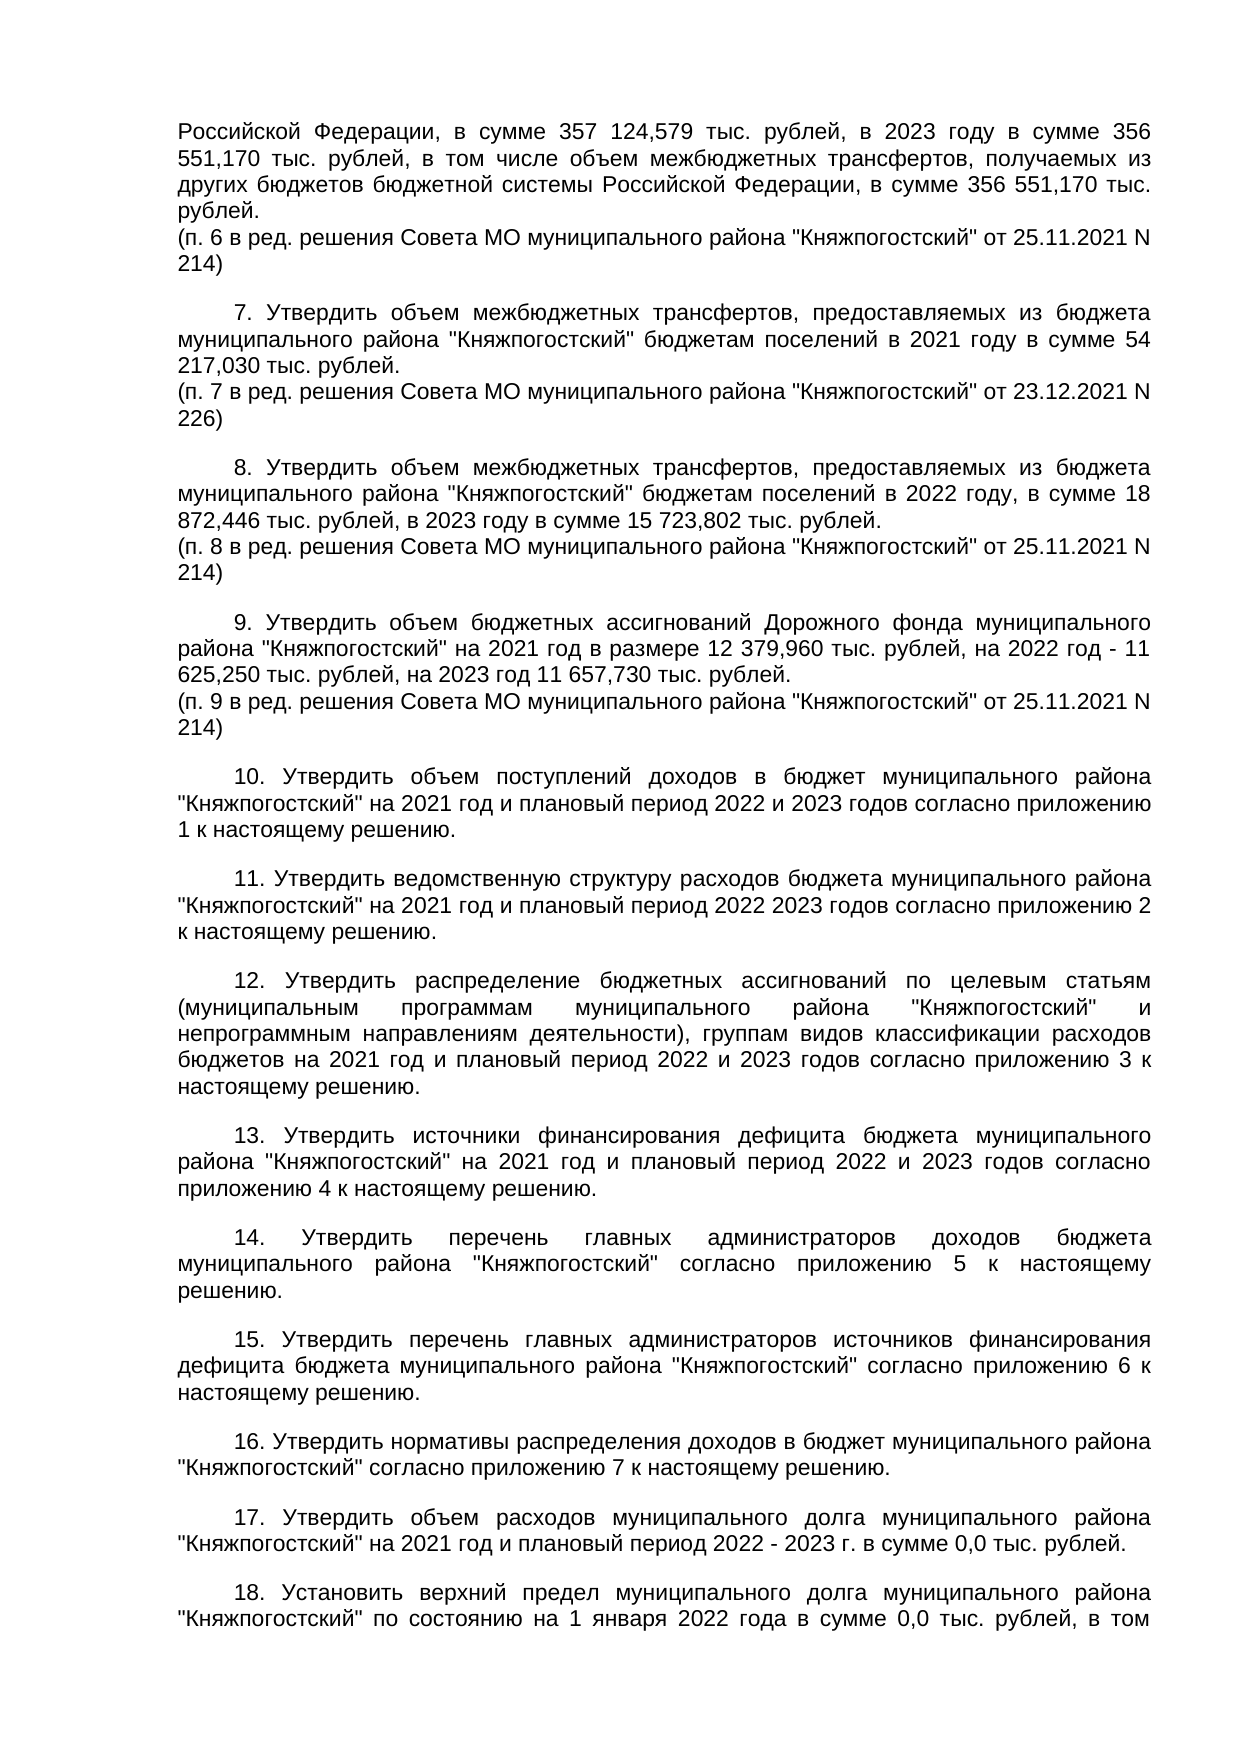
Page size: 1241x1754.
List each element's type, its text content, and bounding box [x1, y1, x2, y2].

text 16. Утвердить нормативы распределения доходов в бюджет муниципального района "Княжпогостский" согласно приложению 7 к настоящему решению. [177, 1428, 1152, 1481]
text 17. Утвердить объем расходов муниципального долга муниципального района "Княжпогостский" на 2021 год и плановый период 2022 - 2023 г. в сумме 0,0 тыс. рублей. [177, 1503, 1152, 1556]
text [177, 1579, 1152, 1632]
text 7. Утвердить объем межбюджетных трансфертов, предоставляемых из бюджета муниципального района "Княжпогостский" бюджетам поселений в 2021 году в сумме 54 217,030 тыс. рублей. [177, 299, 1152, 378]
text 15. Утвердить перечень главных администраторов источников финансирования дефицита бюджета муниципального района "Княжпогостский" согласно приложению 6 к настоящему решению. [177, 1326, 1152, 1405]
text 8. Утвердить объем межбюджетных трансфертов, предоставляемых из бюджета муниципального района "Княжпогостский" бюджетам поселений в 2022 году, в сумме 18 872,446 тыс. рублей, в 2023 году в сумме 15 723,802 тыс. рублей. [177, 454, 1152, 533]
text 13. Утвердить источники финансирования дефицита бюджета муниципального района "Княжпогостский" на 2021 год и плановый период 2022 и 2023 годов согласно приложению 4 к настоящему решению. [177, 1122, 1152, 1201]
text 10. Утвердить объем поступлений доходов в бюджет муниципального района "Княжпогостский" на 2021 год и плановый период 2022 и 2023 годов согласно приложению 1 к настоящему решению. [177, 763, 1152, 842]
text 12. Утвердить распределение бюджетных ассигнований по целевым статьям (муниципальным программам муниципального района "Княжпогостский" и непрограммным направлениям деятельности), группам видов классификации расходов бюджетов на 2021 год и плановый период 2022 и 2023 годов согласно приложению 3 к настоящему решению. [177, 967, 1152, 1099]
text 11. Утвердить ведомственную структуру расходов бюджета муниципального района "Княжпогостский" на 2021 год и плановый период 2022 2023 годов согласно приложению 2 к настоящему решению. [177, 865, 1152, 944]
text (п. 6 в ред. решения Совета МО муниципального района "Княжпогостский" от 25.11.2021 N 214) [177, 223, 1152, 276]
text 14. Утвердить перечень главных администраторов доходов бюджета муниципального района "Княжпогостский" согласно приложению 5 к настоящему решению. [177, 1224, 1152, 1303]
text (п. 8 в ред. решения Совета МО муниципального района "Княжпогостский" от 25.11.2021 N 214) [177, 533, 1152, 586]
text 9. Утвердить объем бюджетных ассигнований Дорожного фонда муниципального района "Княжпогостский" на 2021 год в размере 12 379,960 тыс. рублей, на 2022 год - 11 625,250 тыс. рублей, на 2023 год 11 657,730 тыс. рублей. [177, 608, 1152, 688]
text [177, 118, 1152, 223]
text (п. 7 в ред. решения Совета МО муниципального района "Княжпогостский" от 23.12.2021 N 226) [177, 378, 1152, 431]
text (п. 9 в ред. решения Совета МО муниципального района "Княжпогостский" от 25.11.2021 N 214) [177, 688, 1152, 740]
